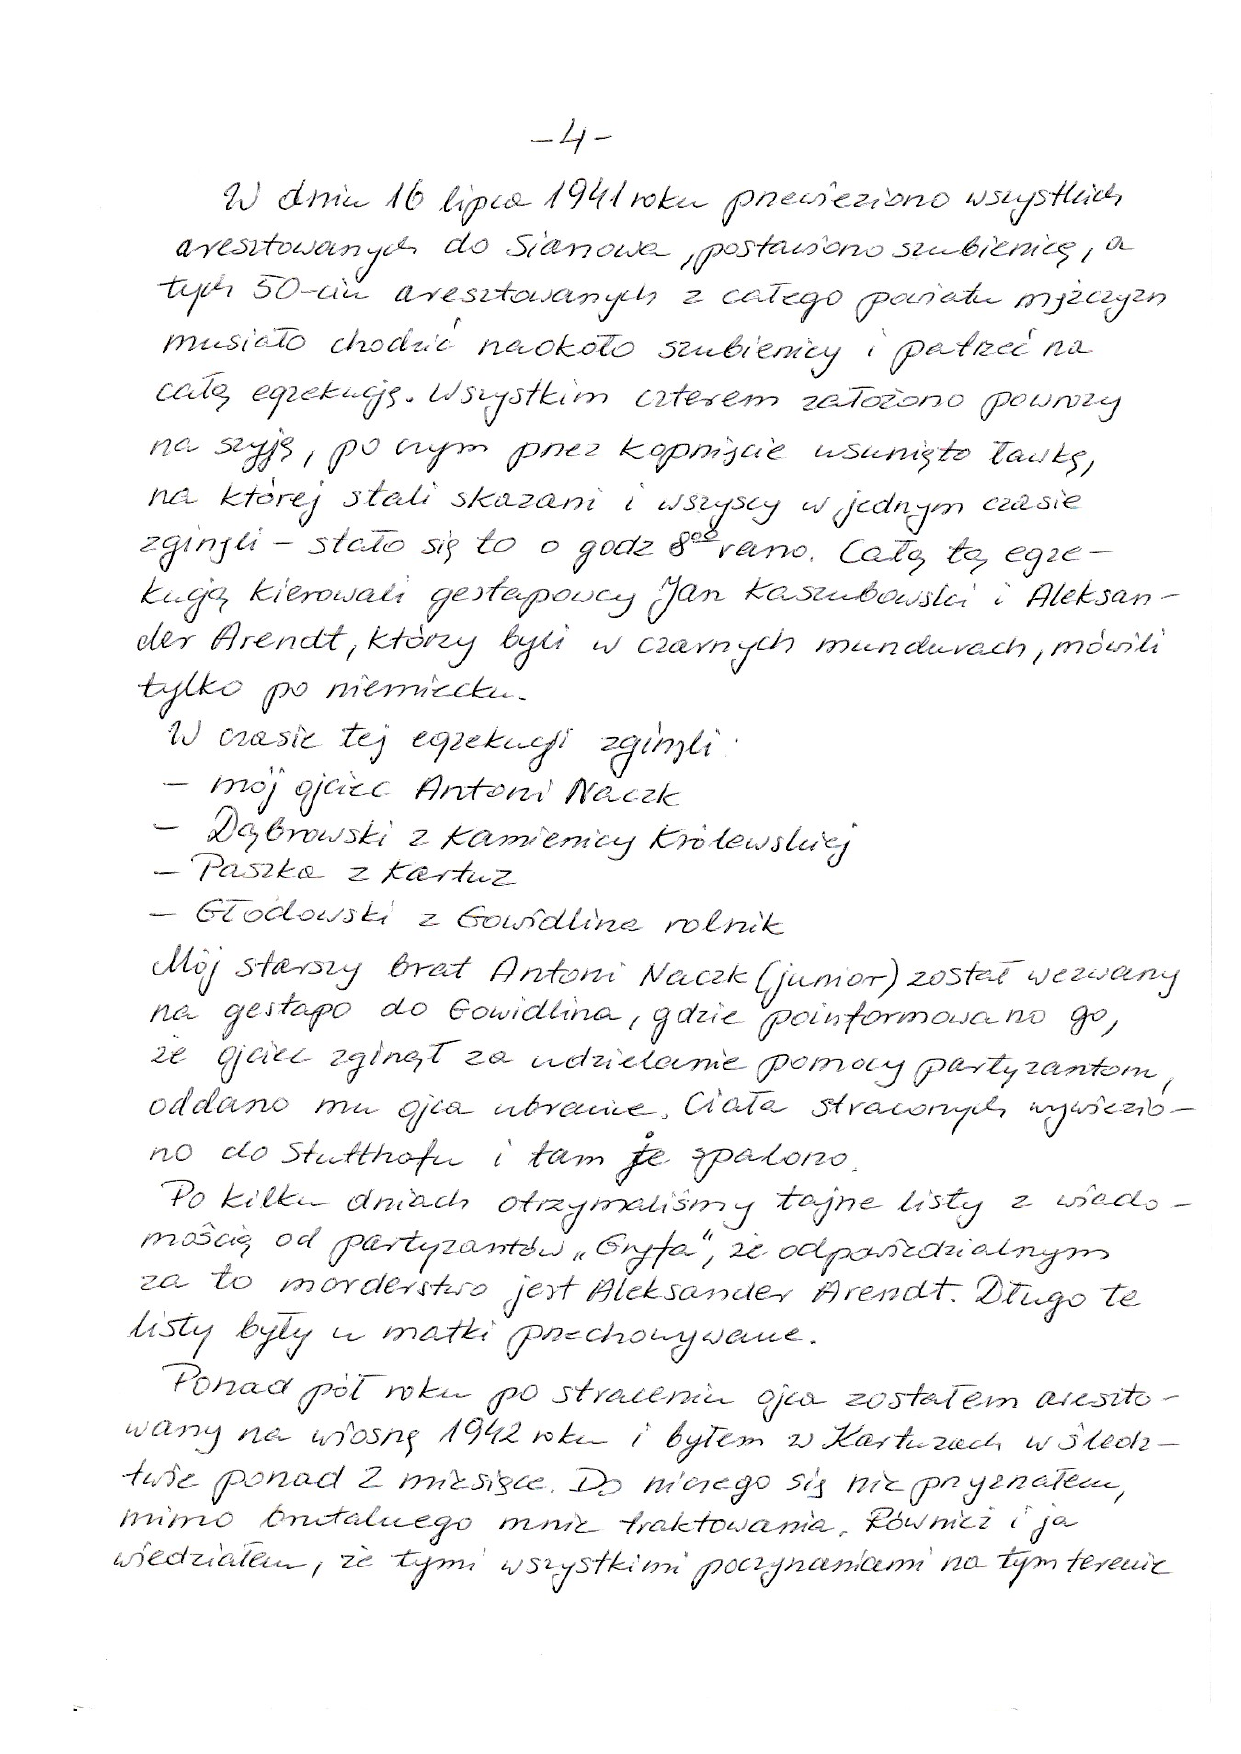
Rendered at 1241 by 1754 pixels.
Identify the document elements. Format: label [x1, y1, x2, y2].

picture [73, 93, 1214, 1711]
